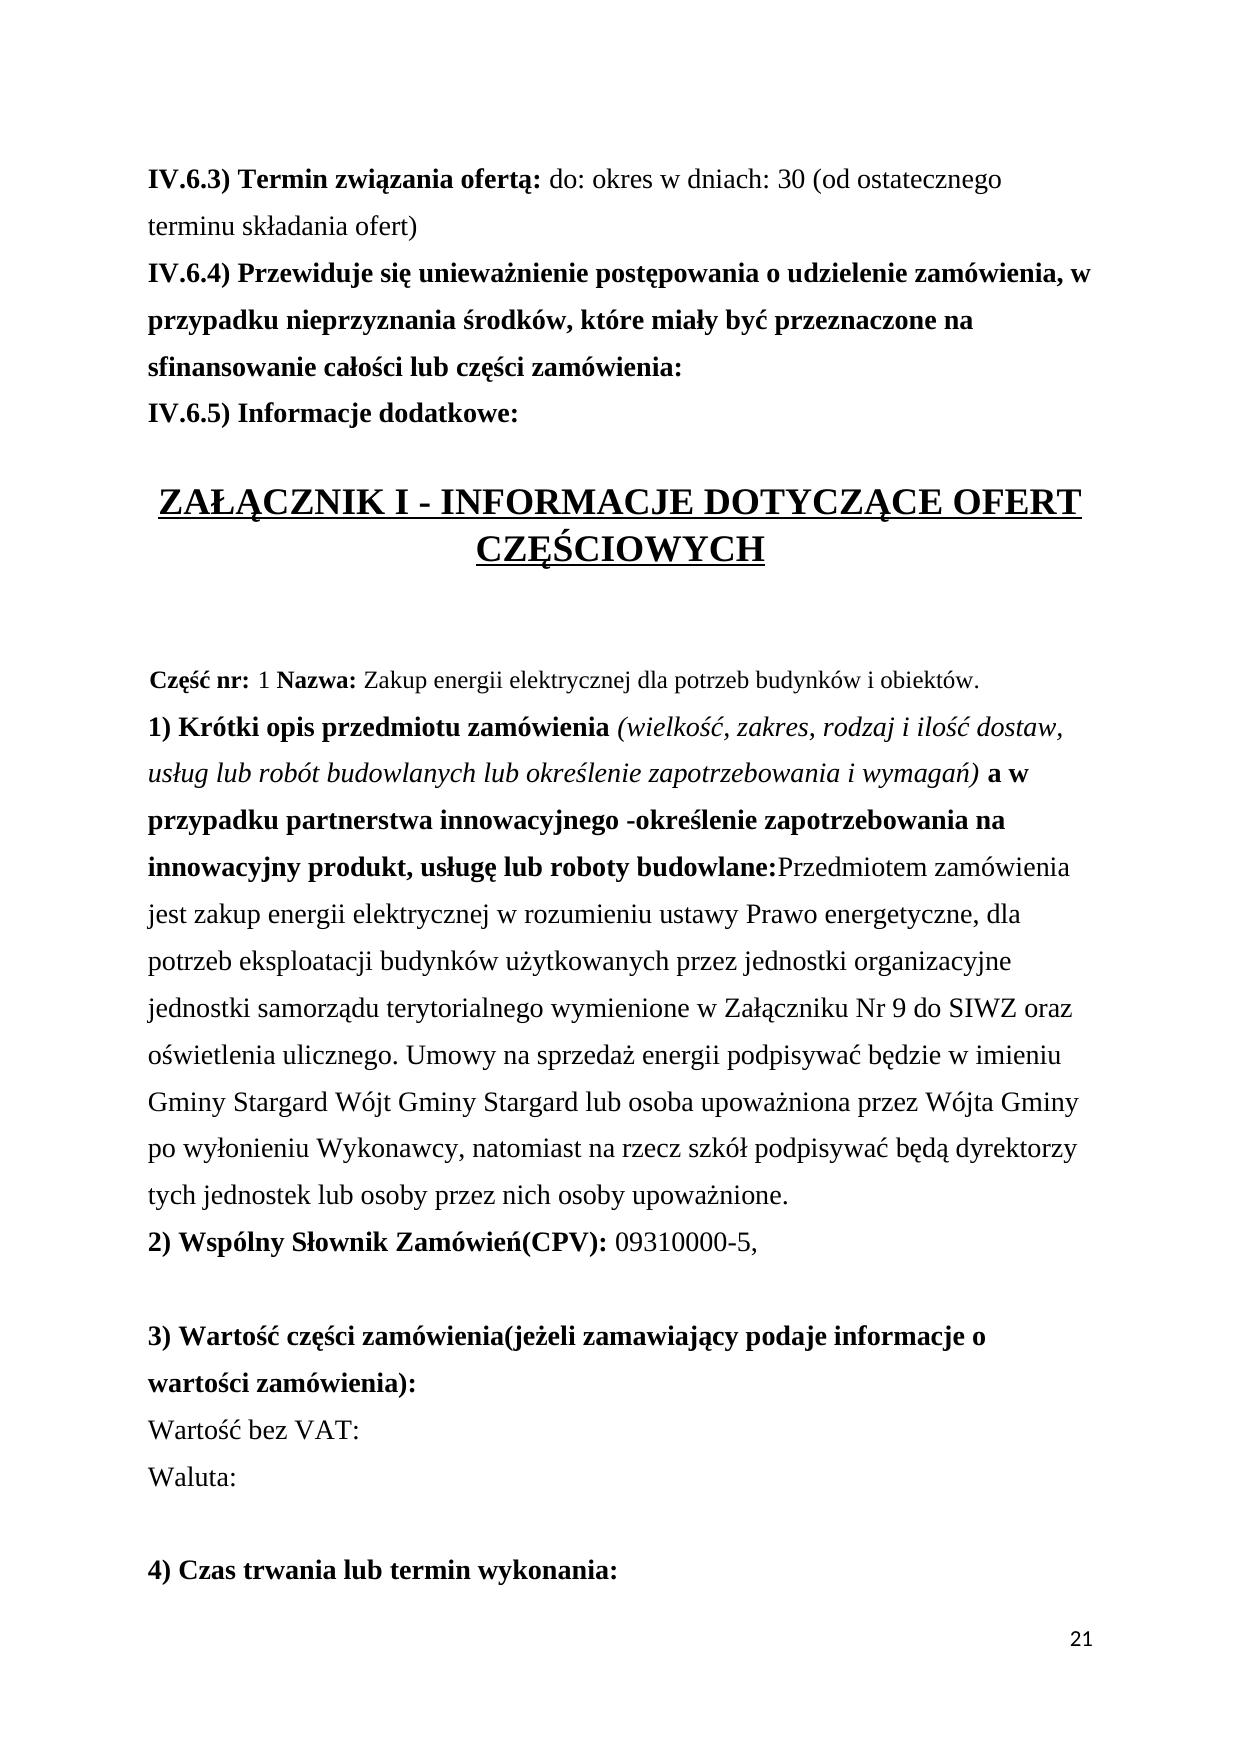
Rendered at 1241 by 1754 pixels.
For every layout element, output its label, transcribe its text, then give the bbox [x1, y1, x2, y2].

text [148, 695, 1093, 1586]
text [148, 148, 1093, 476]
table_header Zakup energii elektrycznej dla potrzeb budynków i obiektów. [362, 663, 986, 695]
table_header 1 [256, 663, 275, 695]
table_header Część nr: [148, 663, 256, 695]
text ZAŁĄCZNIK I - INFORMACJE DOTYCZĄCE OFERT CZĘŚCIOWYCH [148, 476, 1093, 569]
table_header Nazwa: [275, 663, 362, 695]
